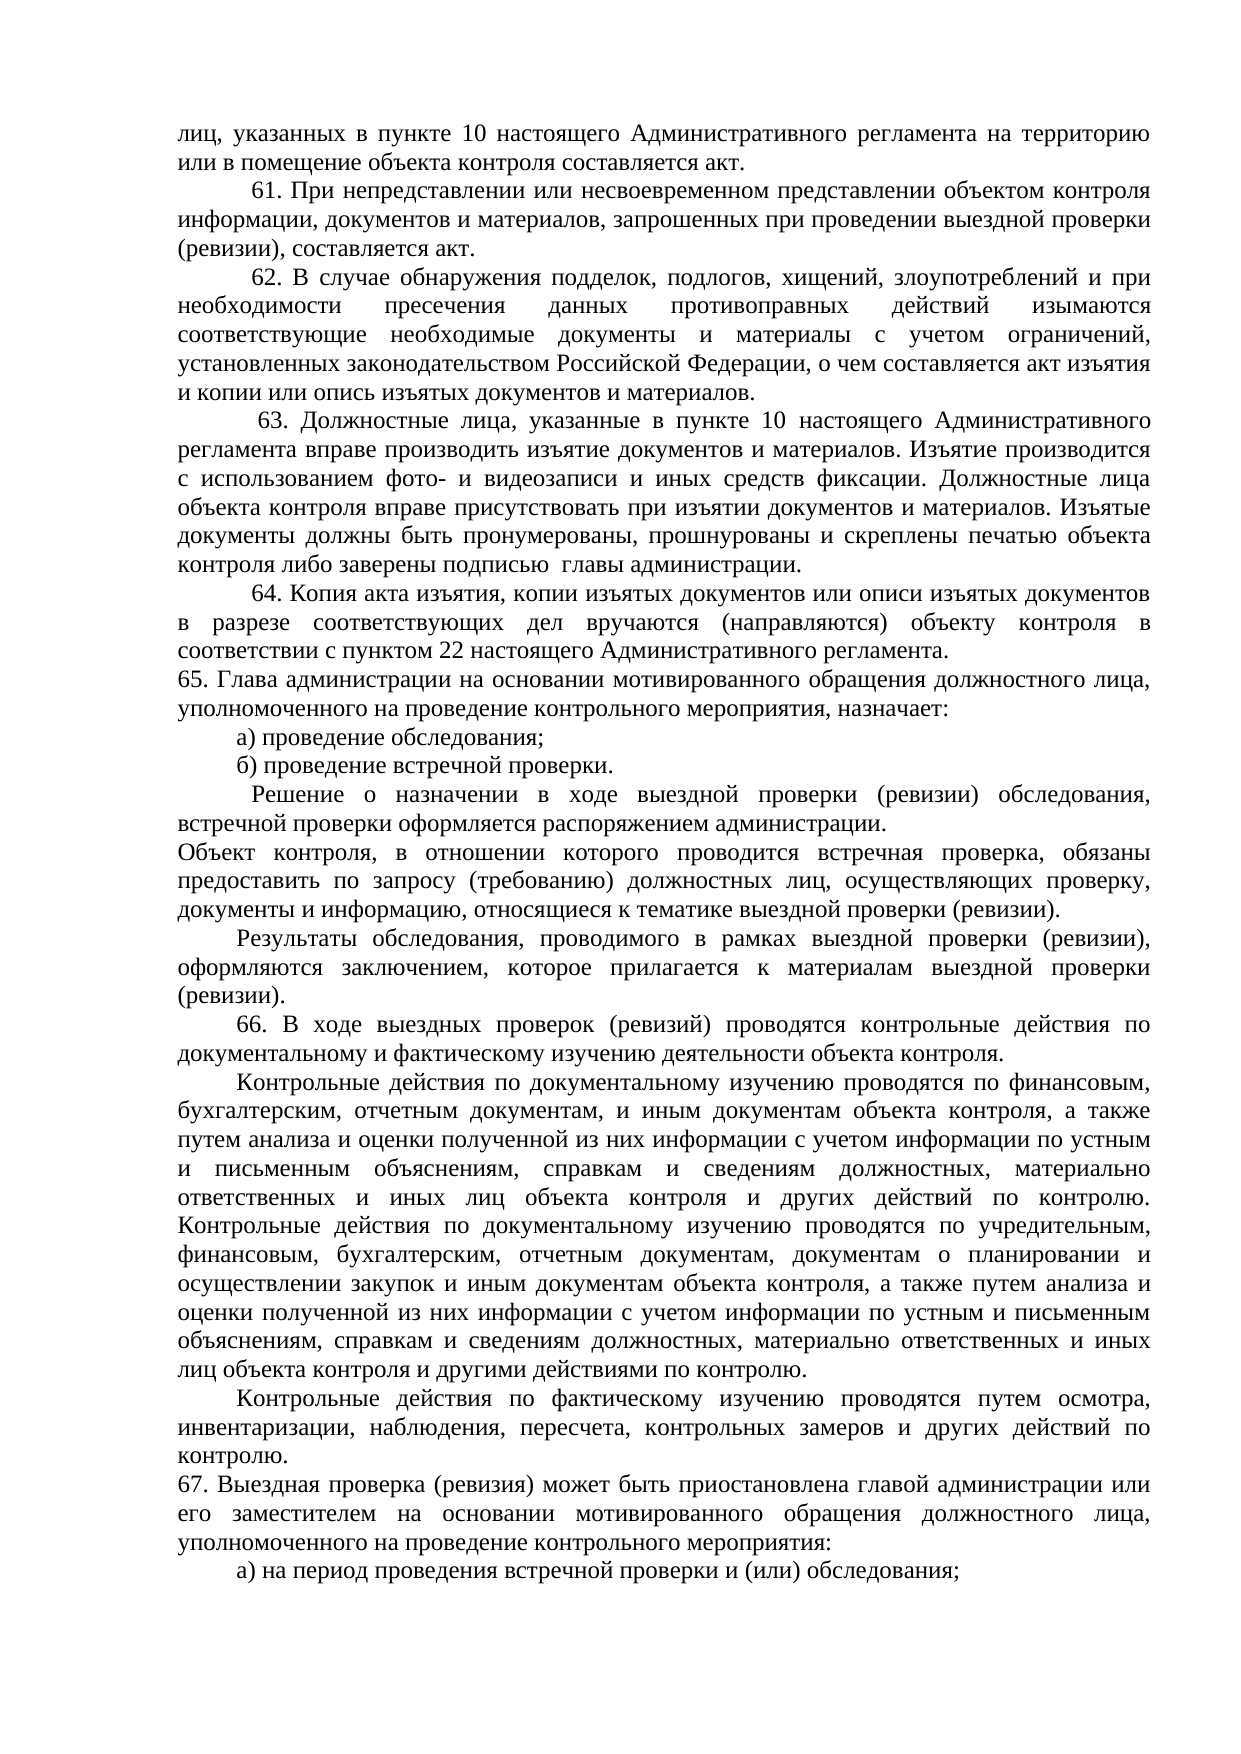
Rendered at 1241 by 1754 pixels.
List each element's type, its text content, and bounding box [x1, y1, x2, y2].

text б) проведение встречной проверки. [177, 751, 1152, 779]
text 64. Копия акта изъятия, копии изъятых документов или описи изъятых документов в разрезе соответствующих дел вручаются (направляются) объекту контроля в соответствии с пунктом 22 настоящего Административного регламента. [177, 578, 1152, 664]
text Решение о назначении в ходе выездной проверки (ревизии) обследования, встречной проверки оформляется распоряжением администрации. [177, 779, 1152, 837]
text Результаты обследования, проводимого в рамках выездной проверки (ревизии), оформляются заключением, которое прилагается к материалам выездной проверки (ревизии). [177, 923, 1152, 1009]
text а) на период проведения встречной проверки и (или) обследования; [177, 1556, 1152, 1584]
text 62. В случае обнаружения подделок, подлогов, хищений, злоупотреблений и при необходимости пресечения данных противоправных действий изымаются соответствующие необходимые документы и материалы с учетом ограничений, установленных законодательством Российской Федерации, о чем составляется акт изъятия и копии или опись изъятых документов и материалов. [177, 262, 1152, 406]
text 67. Выездная проверка (ревизия) может быть приостановлена главой администрации или его заместителем на основании мотивированного обращения должностного лица, уполномоченного на проведение контрольного мероприятия: [177, 1469, 1152, 1556]
text Контрольные действия по документальному изучению проводятся по финансовым, бухгалтерским, отчетным документам, и иным документам объекта контроля, а также путем анализа и оценки полученной из них информации с учетом информации по устным и письменным объяснениям, справкам и сведениям должностных, материально ответственных и иных лиц объекта контроля и других действий по контролю. Контрольные действия по документальному изучению проводятся по учредительным, финансовым, бухгалтерским, отчетным документам, документам о планировании и осуществлении закупок и иным документам объекта контроля, а также путем анализа и оценки полученной из них информации с учетом информации по устным и письменным объяснениям, справкам и сведениям должностных, материально ответственных и иных лиц объекта контроля и другими действиями по контролю. [177, 1067, 1152, 1383]
text а) проведение обследования; [177, 722, 1152, 751]
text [177, 118, 1152, 176]
text 65. Глава администрации на основании мотивированного обращения должностного лица, уполномоченного на проведение контрольного мероприятия, назначает: [177, 664, 1152, 722]
text 61. При непредставлении или несвоевременном представлении объектом контроля информации, документов и материалов, запрошенных при проведении выездной проверки (ревизии), составляется акт. [177, 176, 1152, 262]
text Объект контроля, в отношении которого проводится встречная проверка, обязаны предоставить по запросу (требованию) должностных лиц, осуществляющих проверку, документы и информацию, относящиеся к тематике выездной проверки (ревизии). [177, 837, 1152, 923]
text 63. Должностные лица, указанные в пункте 10 настоящего Административного регламента вправе производить изъятие документов и материалов. Изъятие производится с использованием фото- и видеозаписи и иных средств фиксации. Должностные лица объекта контроля вправе присутствовать при изъятии документов и материалов. Изъятые документы должны быть пронумерованы, прошнурованы и скреплены печатью объекта контроля либо заверены подписью главы администрации. [177, 406, 1152, 578]
text 66. В ходе выездных проверок (ревизий) проводятся контрольные действия по документальному и фактическому изучению деятельности объекта контроля. [177, 1009, 1152, 1067]
text Контрольные действия по фактическому изучению проводятся путем осмотра, инвентаризации, наблюдения, пересчета, контрольных замеров и других действий по контролю. [177, 1383, 1152, 1469]
